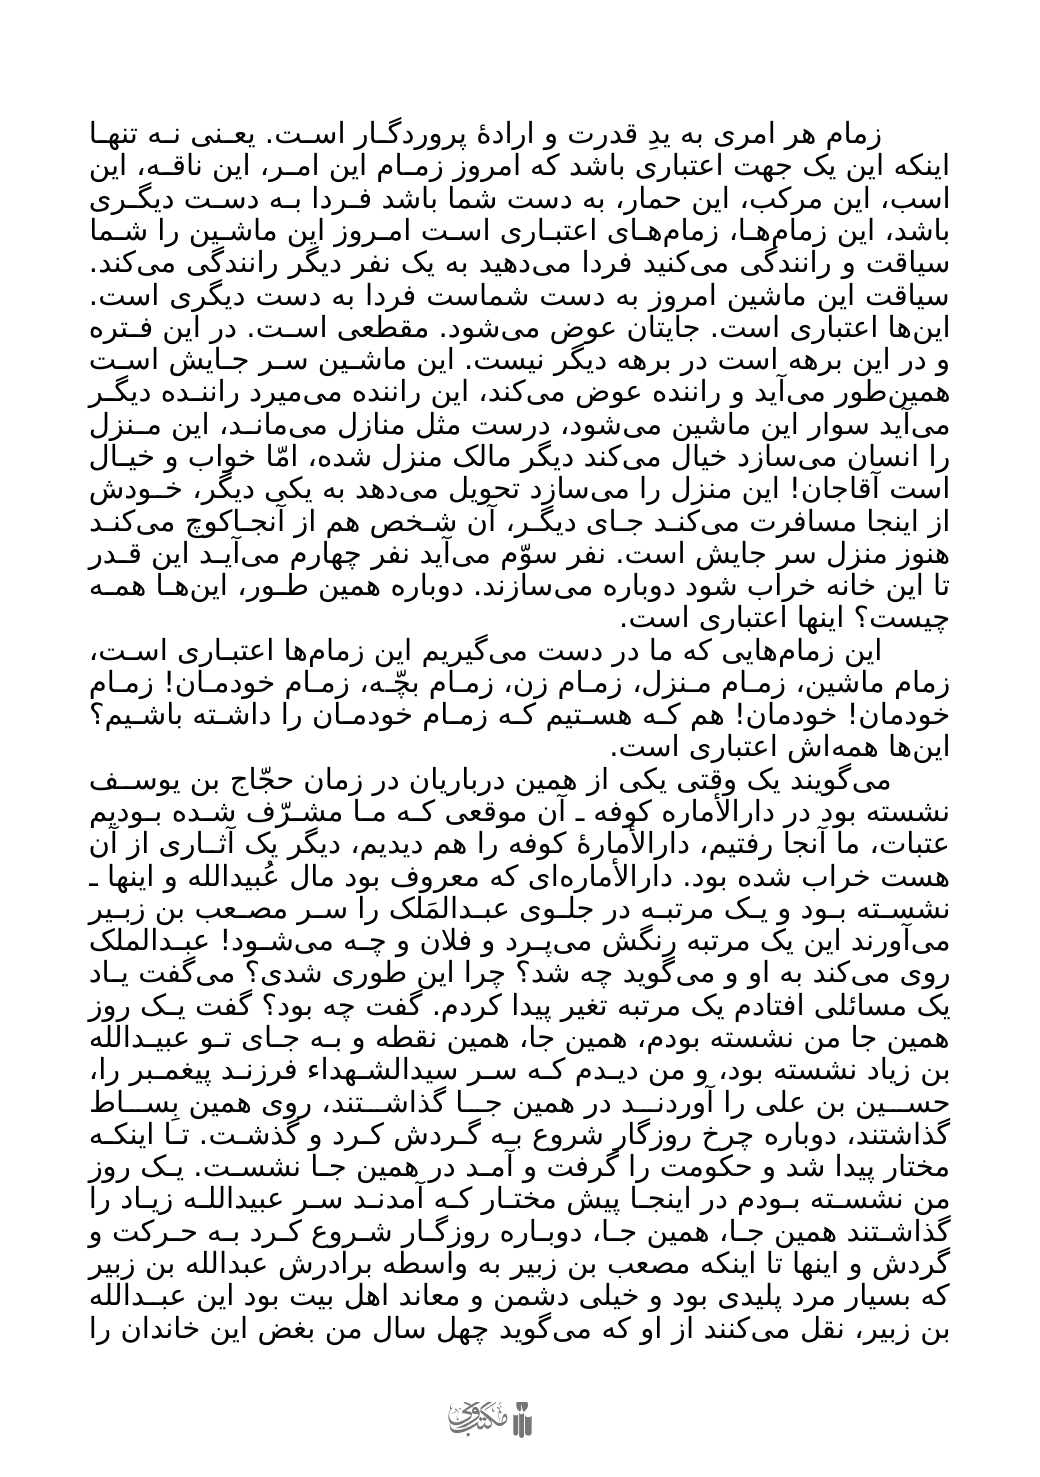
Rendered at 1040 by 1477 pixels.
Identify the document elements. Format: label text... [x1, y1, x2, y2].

text زمام هر امری به یدِ قدرت و ارادۀ پروردگار است. یعنی نه تنها اینکه این یک جهت اعتباری باشد که امروز زمام این امر، این ناقه، این اسب،‌ این مرکب،‌ این حمار، به دست شما باشد فردا به دست دیگری باشد، این زمام‌ها،‌ زمام‌های اعتباری است امروز این ماشین را شما سیاقت و رانندگی می‌کنید فردا می‌دهید به یک نفر دیگر رانندگی می‌کند. سیاقت این ماشین امروز به دست شماست فردا به دست دیگری است. این‌ها اعتباری است. جایتان عوض می‌شود. مقطعی است. در این فتره و در این برهه است در برهه دیگر نیست. این ماشین سر جایش است همین‌طور می‌آید و راننده عوض می‌کند، این راننده می‌میرد راننده دیگر می‌آید سوار این ماشین می‌شود، درست مثل منازل می‌ماند، این منزل را انسان می‌سازد خیال می‌کند دیگر مالک منزل شده، امّا خواب و خیال است آقاجان! این منزل را می‌سازد تحویل می‌دهد به یکی دیگر، خودش از اینجا مسافرت می‌کند جای دیگر، آن شخص هم از آنجاکوچ می‌کند هنوز منزل سر جایش است. نفر سوّم می‌آید نفر چهارم می‌آید این قدر تا این خانه خراب شود دوباره می‌سازند. دوباره همین طور، این‌ها همه چیست؟ اینها اعتباری است. [89, 118, 951, 635]
text این زمام‌هایی که ما در دست می‌گیریم این زمام‌ها اعتباری است، زمام ماشین، زمام منزل، ‌زمام زن، زمام بچّه، زمام خودمان! زمام خودمان! خودمان! هم که هستیم که زمام خودمان را داشته باشیم؟ این‌ها همه‌اش اعتباری است. [89, 635, 951, 764]
picture [443, 1402, 537, 1438]
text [89, 764, 951, 1345]
